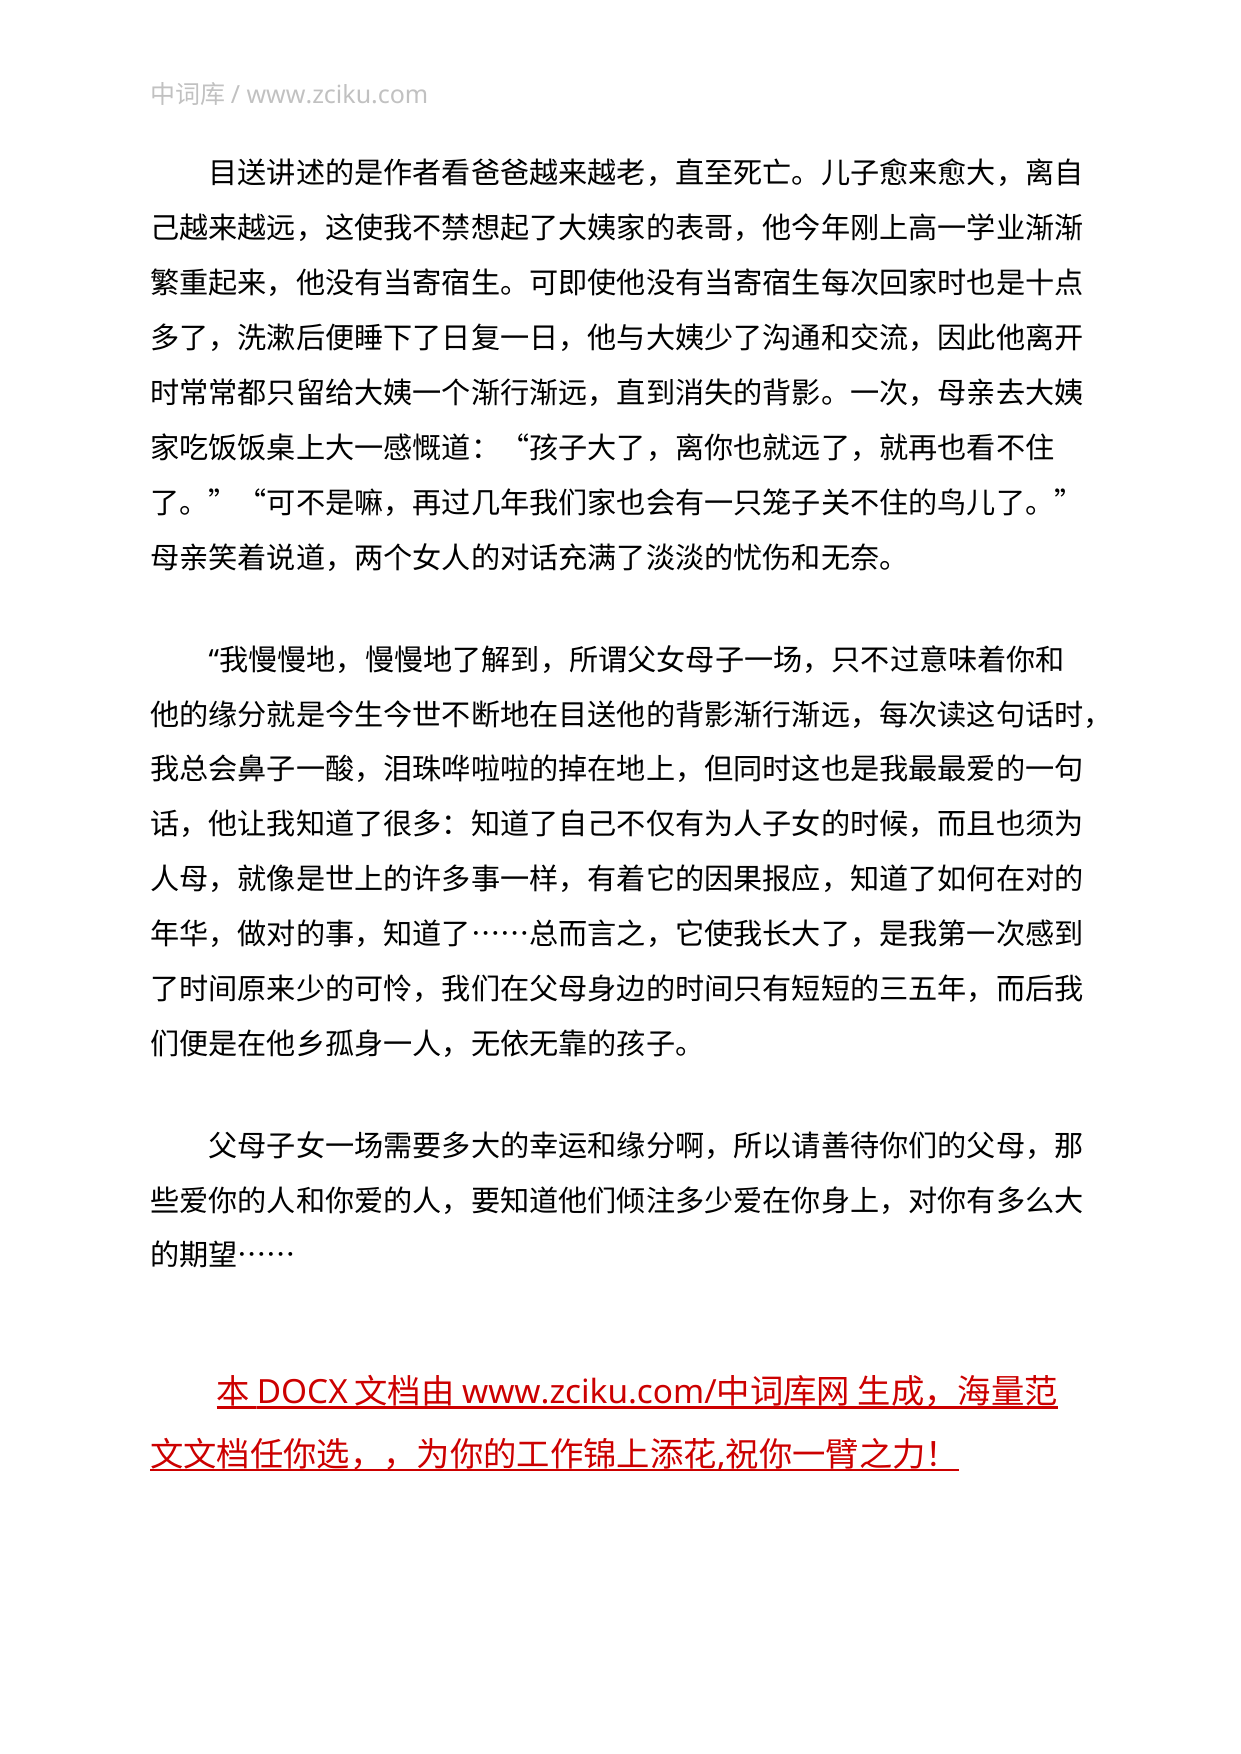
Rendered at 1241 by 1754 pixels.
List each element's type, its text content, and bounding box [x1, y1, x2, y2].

text 本DOCX文档由 www.zciku.com/中词库网 生成，海量范文文档任你选，，为你的工作锦上添花,祝你一臂之力！ [150, 1365, 1090, 1476]
text 父母子女一场需要多大的幸运和缘分啊，所以请善待你们的父母，那些爱你的人和你爱的人，要知道他们倾注多少爱在你身上，对你有多么大的期望…… [150, 1122, 1090, 1274]
text 目送讲述的是作者看爸爸越来越老，直至死亡。儿子愈来愈大，离自己越来越远，这使我不禁想起了大姨家的表哥，他今年刚上高一学业渐渐繁重起来，他没有当寄宿生。可即使他没有当寄宿生每次回家时也是十点多了，洗漱后便睡下了日复一日，他与大姨少了沟通和交流，因此他离开时常常都只留给大姨一个渐行渐远，直到消失的背影。一次，母亲去大姨家吃饭饭桌上大一感慨道：“孩子大了，离你也就远了，就再也看不住了。”“可不是嘛，再过几年我们家也会有一只笼子关不住的鸟儿了。”母亲笑着说道，两个女人的对话充满了淡淡的忧伤和无奈。 [150, 150, 1090, 577]
text “我慢慢地，慢慢地了解到，所谓父女母子一场，只不过意味着你和他的缘分就是今生今世不断地在目送他的背影渐行渐远，每次读这句话时，我总会鼻子一酸，泪珠哗啦啦的掉在地上，但同时这也是我最最爱的一句话，他让我知道了很多：知道了自己不仅有为人子女的时候，而且也须为人母，就像是世上的许多事一样，有着它的因果报应，知道了如何在对的年华，做对的事，知道了……总而言之，它使我长大了，是我第一次感到了时间原来少的可怜，我们在父母身边的时间只有短短的三五年，而后我们便是在他乡孤身一人，无依无靠的孩子。 [150, 636, 1090, 1063]
